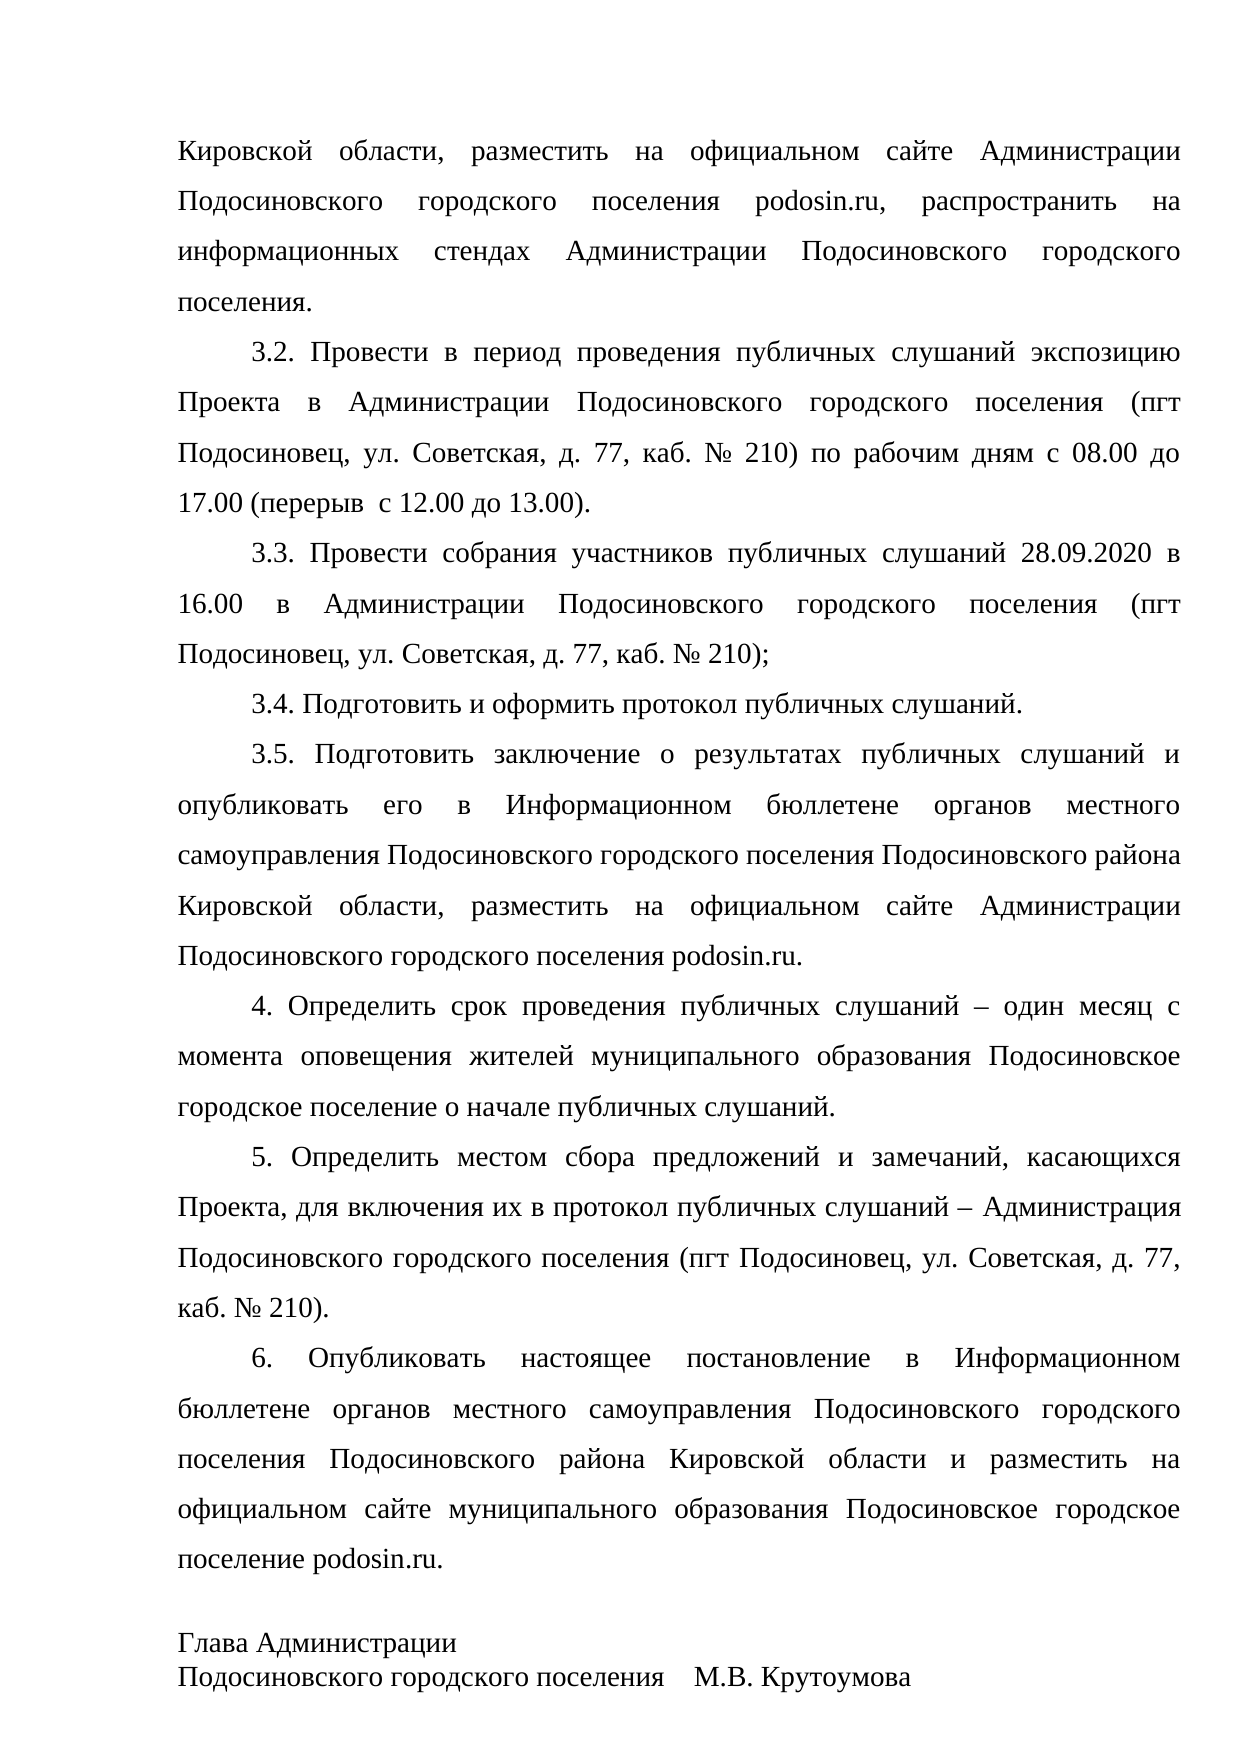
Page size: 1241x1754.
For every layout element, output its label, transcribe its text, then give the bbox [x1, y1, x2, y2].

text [177, 133, 1181, 317]
text 3.2. Провести в период проведения публичных слушаний экспозицию Проекта в Администрации Подосиновского городского поселения (пгт Подосиновец, ул. Советская, д. 77, каб. № 210) по рабочим дням с 08.00 до 17.00 (перерыв с 12.00 до 13.00). [177, 334, 1181, 519]
text 3.4. Подготовить и оформить протокол публичных слушаний. [177, 686, 1181, 720]
text 6. Опубликовать настоящее постановление в Информационном бюллетене органов местного самоуправления Подосиновского городского поселения Подосиновского района Кировской области и разместить на официальном сайте муниципального образования Подосиновское городское поселение podosin.ru. [177, 1340, 1181, 1575]
text Подосиновского городского поселения М.В. Крутоумова [177, 1659, 1181, 1693]
text 3.3. Провести собрания участников публичных слушаний 28.09.2020 в 16.00 в Администрации Подосиновского городского поселения (пгт Подосиновец, ул. Советская, д. 77, каб. № 210); [177, 535, 1181, 669]
text Глава Администрации [177, 1626, 1181, 1659]
text 5. Определить местом сбора предложений и замечаний, касающихся Проекта, для включения их в протокол публичных слушаний – Администрация Подосиновского городского поселения (пгт Подосиновец, ул. Советская, д. 77, каб. № 210). [177, 1139, 1181, 1324]
text 3.5. Подготовить заключение о результатах публичных слушаний и опубликовать его в Информационном бюллетене органов местного самоуправления Подосиновского городского поселения Подосиновского района Кировской области, разместить на официальном сайте Администрации Подосиновского городского поселения podosin.ru. [177, 737, 1181, 971]
text 4. Определить срок проведения публичных слушаний – один месяц с момента оповещения жителей муниципального образования Подосиновское городское поселение о начале публичных слушаний. [177, 988, 1181, 1122]
